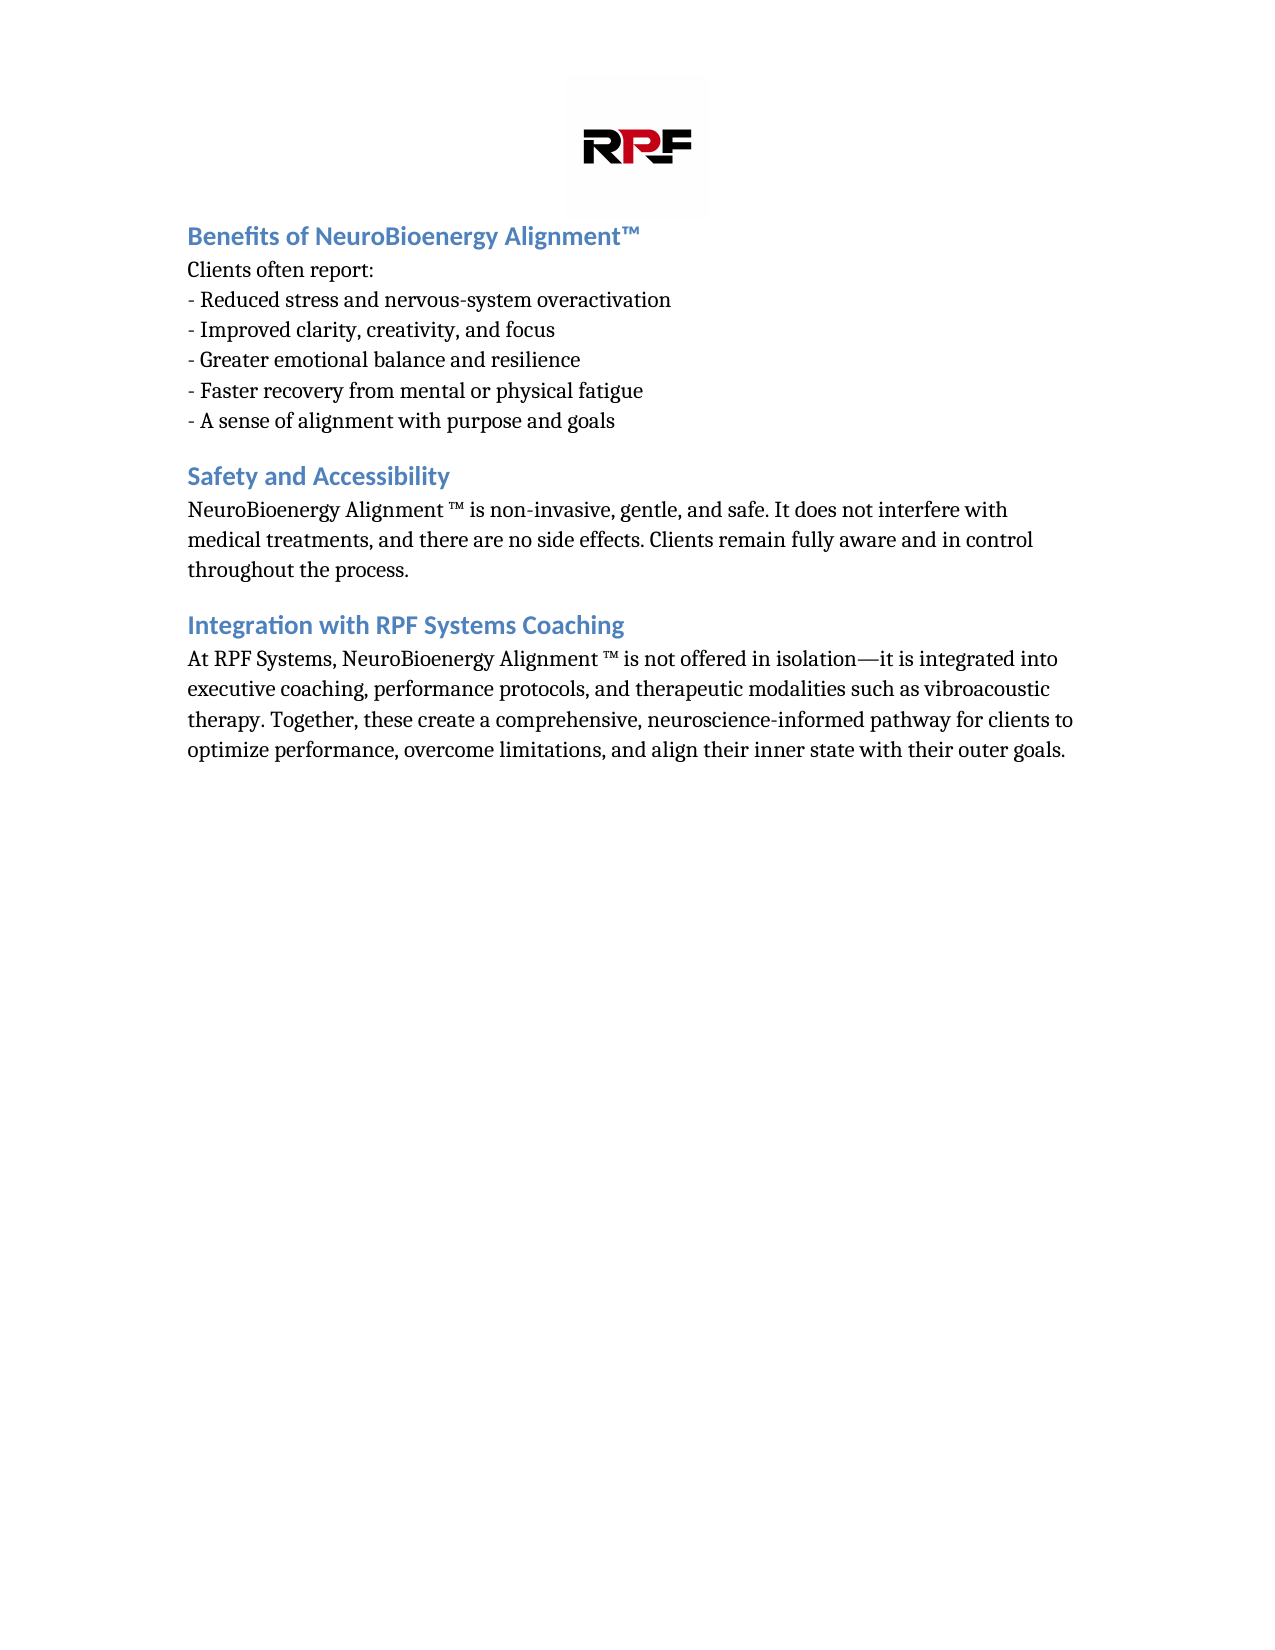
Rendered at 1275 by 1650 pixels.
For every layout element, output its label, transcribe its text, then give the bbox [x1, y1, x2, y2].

text NeuroBioenergy Alignment ™ is non-invasive, gentle, and safe. It does not interfere with medical treatments, and there are no side effects. Clients remain fully aware and in control throughout the process. [187, 497, 1087, 583]
text At RPF Systems, NeuroBioenergy Alignment ™ is not offered in isolation—it is integrated into executive coaching, performance protocols, and therapeutic modalities such as vibroacoustic therapy. Together, these create a comprehensive, neuroscience-informed pathway for clients to optimize performance, overcome limitations, and align their inner state with their outer goals. [187, 646, 1087, 763]
subtitle Integration with RPF Systems Coaching [187, 608, 1087, 641]
text Clients often report: - Reduced stress and nervous-system overactivation - Improved clarity, creativity, and focus - Greater emotional balance and resilience - Faster recovery from mental or physical fatigue - A sense of alignment with purpose and goals [187, 257, 1087, 434]
subtitle Benefits of NeuroBioenergy Alignment™ [187, 219, 1087, 252]
subtitle Safety and Accessibility [187, 459, 1087, 492]
